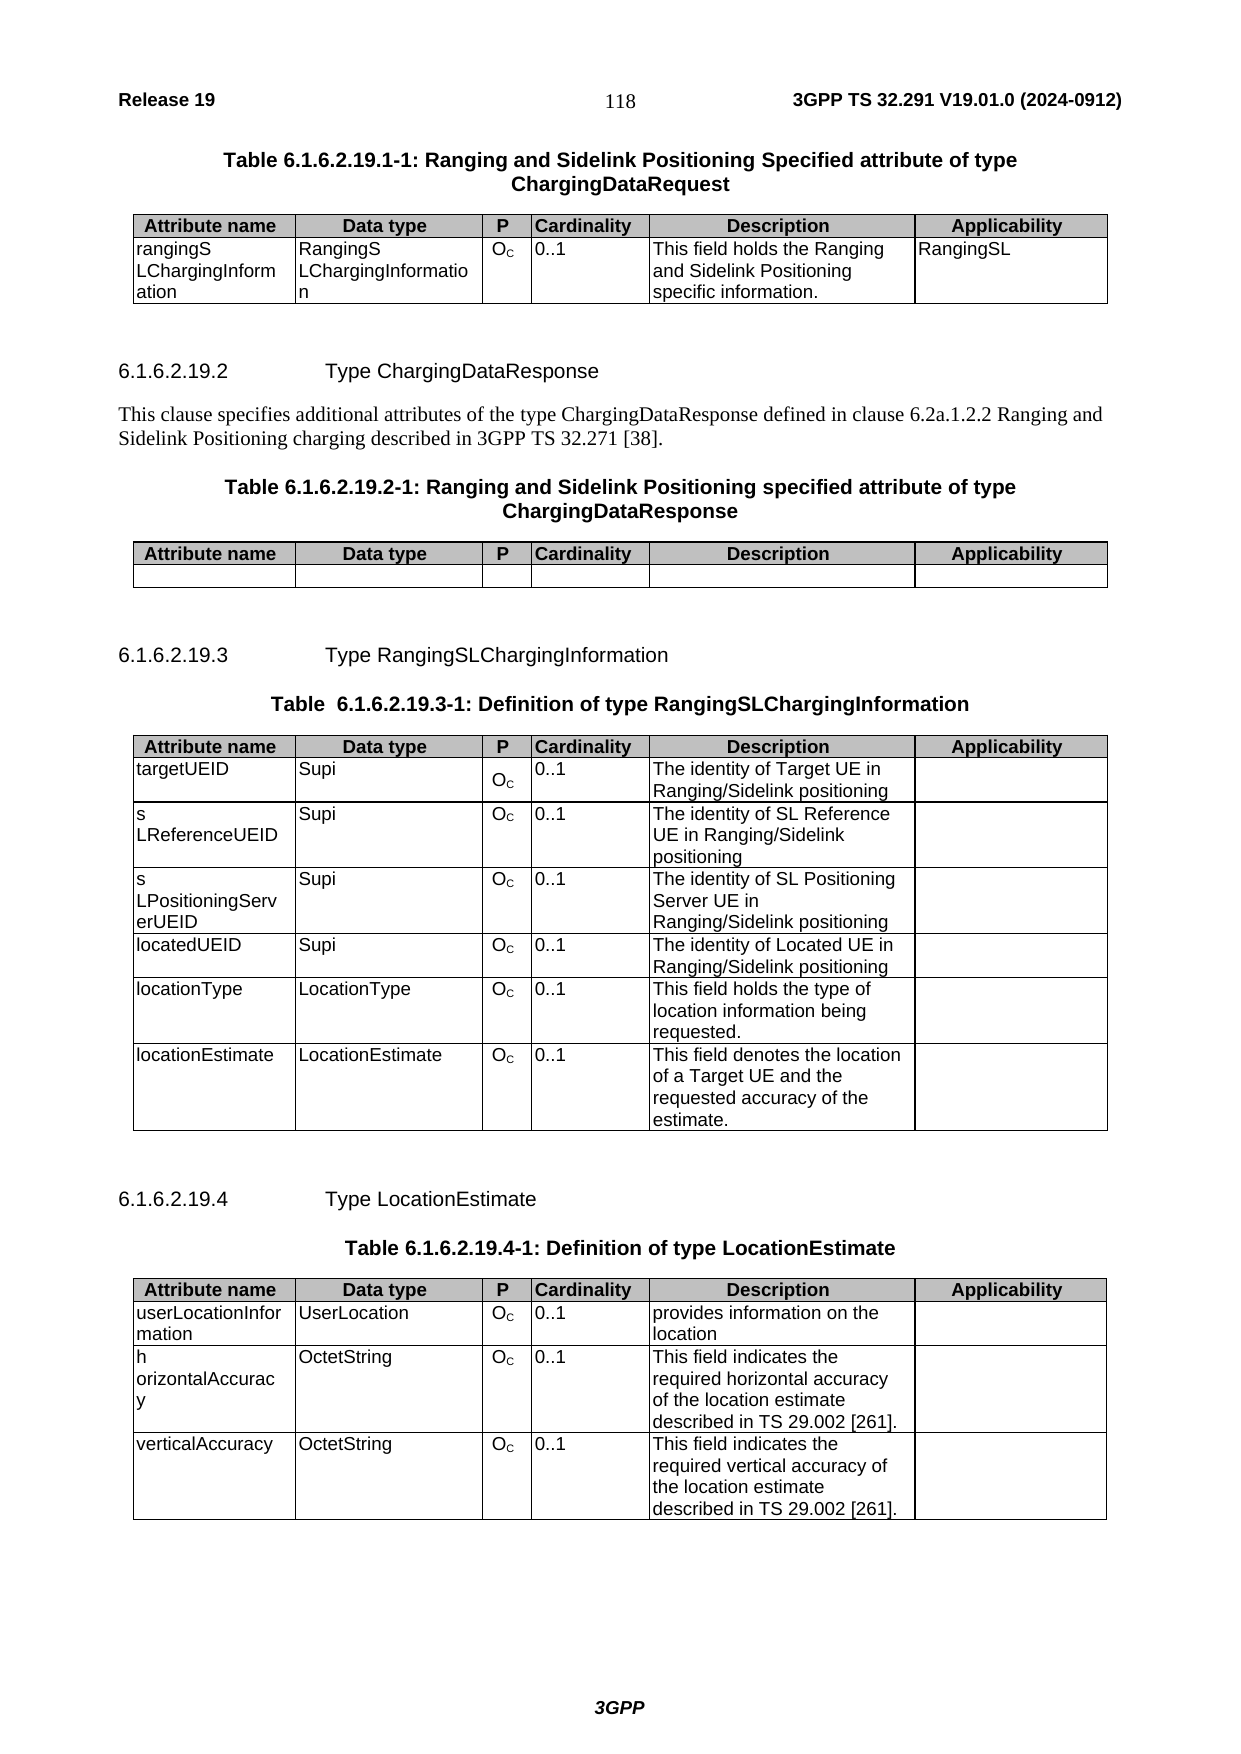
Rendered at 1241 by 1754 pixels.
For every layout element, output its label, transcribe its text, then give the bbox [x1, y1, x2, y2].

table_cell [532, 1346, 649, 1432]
subtitle 6.1.6.2.19.4 Type LocationEstimate [118, 1186, 1122, 1210]
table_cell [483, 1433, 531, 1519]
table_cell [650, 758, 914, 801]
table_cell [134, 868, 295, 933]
text Table 6.1.6.2.19.2-1: Ranging and Sidelink Positioning specified attribute of type ChargingDataResponse [118, 475, 1122, 523]
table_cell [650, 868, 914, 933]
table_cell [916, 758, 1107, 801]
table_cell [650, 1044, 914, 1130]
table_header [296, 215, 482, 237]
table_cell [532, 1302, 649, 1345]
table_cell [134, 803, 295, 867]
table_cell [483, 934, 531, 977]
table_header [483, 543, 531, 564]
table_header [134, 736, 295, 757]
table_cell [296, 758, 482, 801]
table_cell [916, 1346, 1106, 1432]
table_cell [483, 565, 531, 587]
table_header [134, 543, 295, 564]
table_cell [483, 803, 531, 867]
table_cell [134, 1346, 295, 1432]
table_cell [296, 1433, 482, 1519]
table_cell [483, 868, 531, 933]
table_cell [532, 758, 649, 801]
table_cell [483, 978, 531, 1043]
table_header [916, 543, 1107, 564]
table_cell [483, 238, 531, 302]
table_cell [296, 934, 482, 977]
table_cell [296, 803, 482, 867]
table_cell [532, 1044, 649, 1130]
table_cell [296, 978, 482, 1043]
text Table 6.1.6.2.19.3-1: Definition of type RangingSLChargingInformation [118, 692, 1122, 716]
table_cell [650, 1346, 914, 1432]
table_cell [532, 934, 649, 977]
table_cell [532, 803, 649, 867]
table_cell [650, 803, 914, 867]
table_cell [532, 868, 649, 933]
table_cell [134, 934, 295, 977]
text This clause specifies additional attributes of the type ChargingDataResponse defined in clause 6.2a.1.2.2 Ranging and Sidelink Positioning charging described in 3GPP TS 32.271 [38]. [118, 402, 1122, 450]
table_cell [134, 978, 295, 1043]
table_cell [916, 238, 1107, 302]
text Table 6.1.6.2.19.4-1: Definition of type LocationEstimate [118, 1235, 1122, 1259]
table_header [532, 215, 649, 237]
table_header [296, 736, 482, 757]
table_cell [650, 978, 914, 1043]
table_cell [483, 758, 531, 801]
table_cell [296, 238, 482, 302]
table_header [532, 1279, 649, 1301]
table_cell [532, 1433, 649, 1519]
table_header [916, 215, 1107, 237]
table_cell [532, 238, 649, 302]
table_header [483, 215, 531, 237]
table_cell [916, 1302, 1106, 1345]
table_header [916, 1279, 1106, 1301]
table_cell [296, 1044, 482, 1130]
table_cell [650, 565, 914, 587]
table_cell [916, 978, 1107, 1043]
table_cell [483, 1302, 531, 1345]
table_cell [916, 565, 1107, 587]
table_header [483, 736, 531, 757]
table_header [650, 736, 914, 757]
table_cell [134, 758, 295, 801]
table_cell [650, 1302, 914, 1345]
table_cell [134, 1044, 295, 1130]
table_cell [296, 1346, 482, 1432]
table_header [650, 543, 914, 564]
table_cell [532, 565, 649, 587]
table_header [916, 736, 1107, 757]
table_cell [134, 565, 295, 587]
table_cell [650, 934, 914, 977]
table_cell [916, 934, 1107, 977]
subtitle 6.1.6.2.19.2 Type ChargingDataResponse [118, 359, 1122, 383]
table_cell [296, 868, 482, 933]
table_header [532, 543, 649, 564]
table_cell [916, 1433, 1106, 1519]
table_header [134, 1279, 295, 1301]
text Table 6.1.6.2.19.1-1: Ranging and Sidelink Positioning Specified attribute of type ChargingDataRequest [118, 147, 1122, 195]
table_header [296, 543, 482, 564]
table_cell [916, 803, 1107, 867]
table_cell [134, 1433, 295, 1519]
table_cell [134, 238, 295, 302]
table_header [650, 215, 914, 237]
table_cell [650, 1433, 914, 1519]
subtitle 6.1.6.2.19.3 Type RangingSLChargingInformation [118, 643, 1122, 667]
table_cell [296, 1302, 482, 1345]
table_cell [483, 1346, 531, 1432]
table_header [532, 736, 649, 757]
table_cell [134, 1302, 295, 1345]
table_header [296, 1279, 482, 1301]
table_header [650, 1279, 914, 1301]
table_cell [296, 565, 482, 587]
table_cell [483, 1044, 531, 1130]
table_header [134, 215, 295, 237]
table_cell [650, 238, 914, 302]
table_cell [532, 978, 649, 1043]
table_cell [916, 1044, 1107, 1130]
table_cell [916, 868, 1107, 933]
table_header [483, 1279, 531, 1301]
